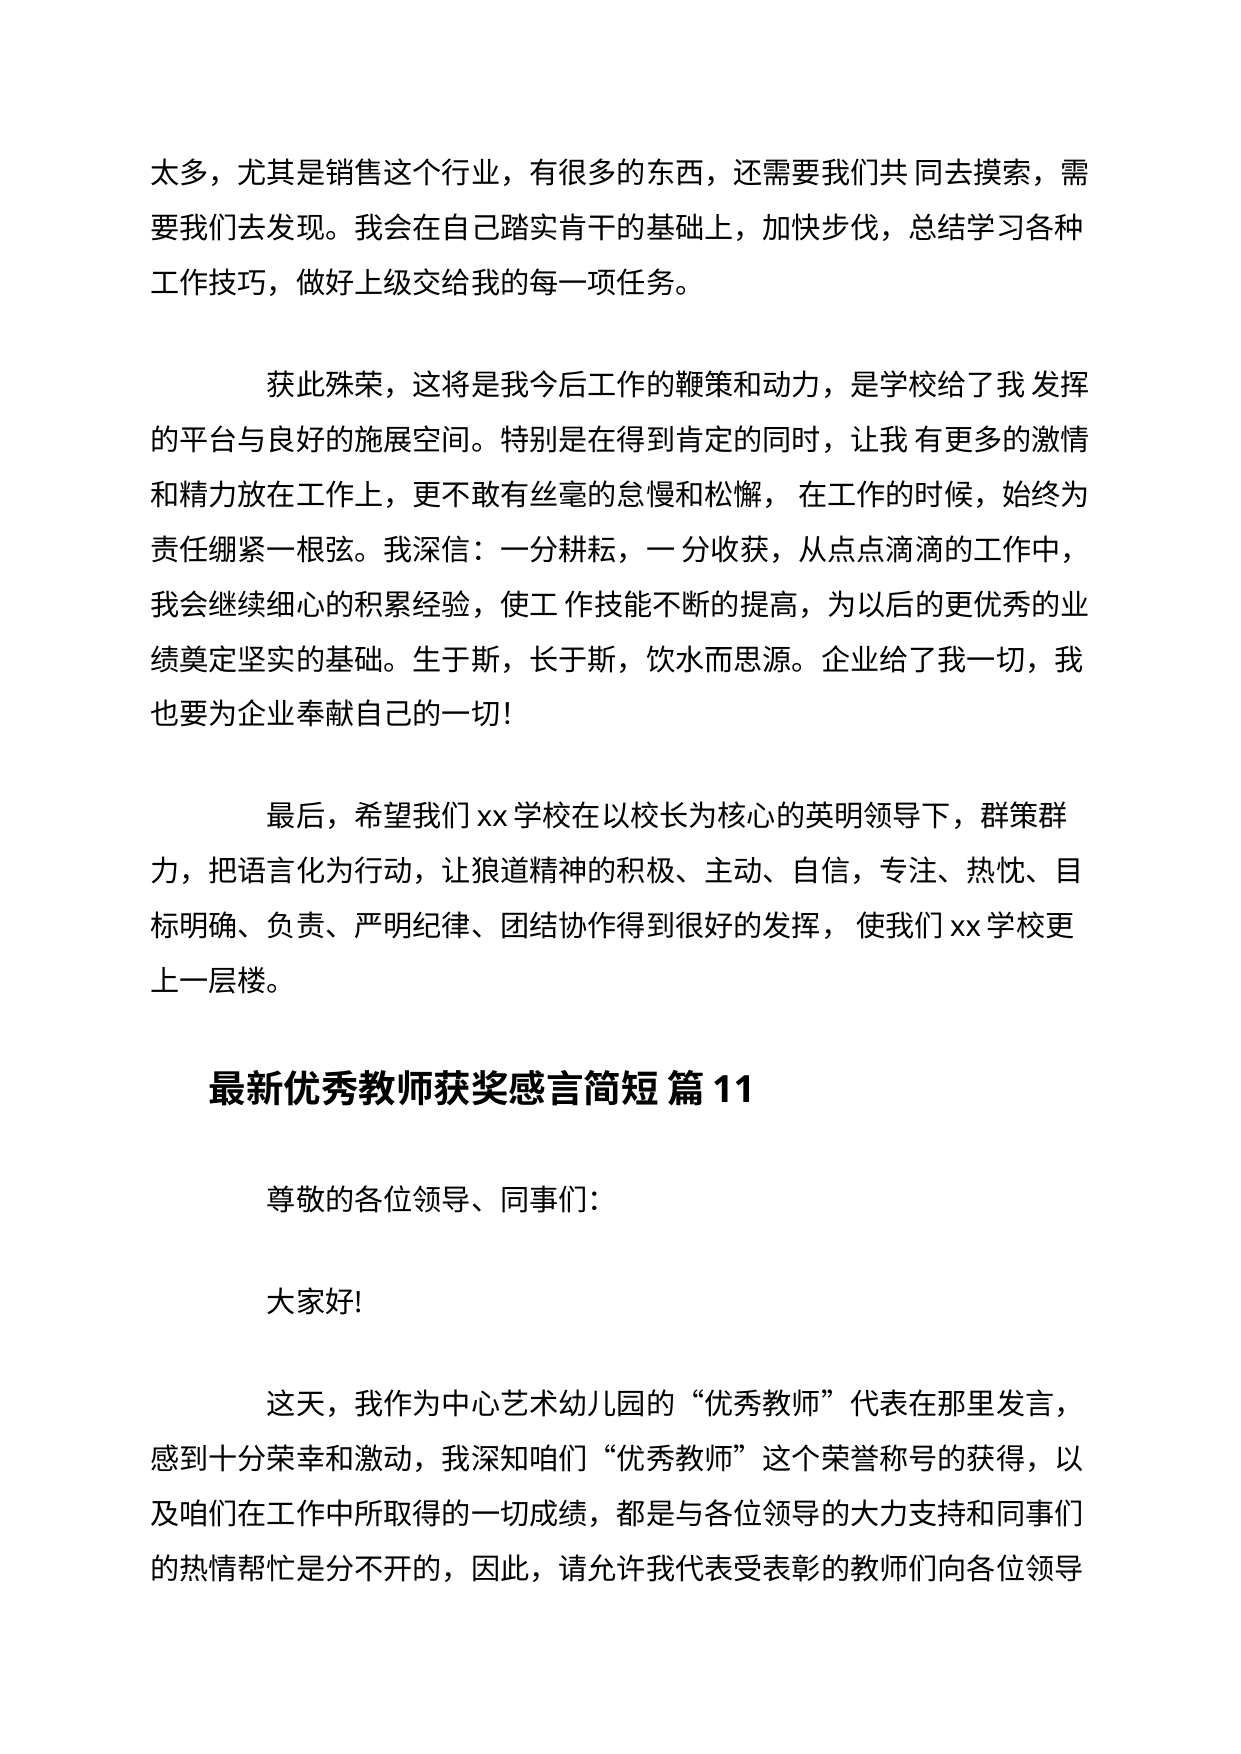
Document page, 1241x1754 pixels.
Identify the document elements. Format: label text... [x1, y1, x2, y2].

text 尊敬的各位领导、同事们： [150, 1177, 1090, 1219]
text 最新优秀教师获奖感言简短 篇11 [150, 1059, 1090, 1114]
text 最后，希望我们xx学校在以校长为核心的英明领导下，群策群力，把语言化为行动，让狼道精神的积极、主动、自信，专注、热忱、目标明确、负责、严明纪律、团结协作得到很好的发挥， 使我们xx学校更上一层楼。 [150, 793, 1090, 1000]
text 大家好! [150, 1279, 1090, 1321]
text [150, 1381, 1090, 1588]
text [150, 150, 1090, 302]
text 获此殊荣，这将是我今后工作的鞭策和动力，是学校给了我 发挥的平台与良好的施展空间。特别是在得到肯定的同时，让我 有更多的激情和精力放在工作上，更不敢有丝毫的怠慢和松懈， 在工作的时候，始终为责任绷紧一根弦。我深信：一分耕耘，一 分收获，从点点滴滴的工作中，我会继续细心的积累经验，使工 作技能不断的提高，为以后的更优秀的业绩奠定坚实的基础。生于斯，长于斯，饮水而思源。企业给了我一切，我也要为企业奉献自己的一切！ [150, 362, 1090, 733]
